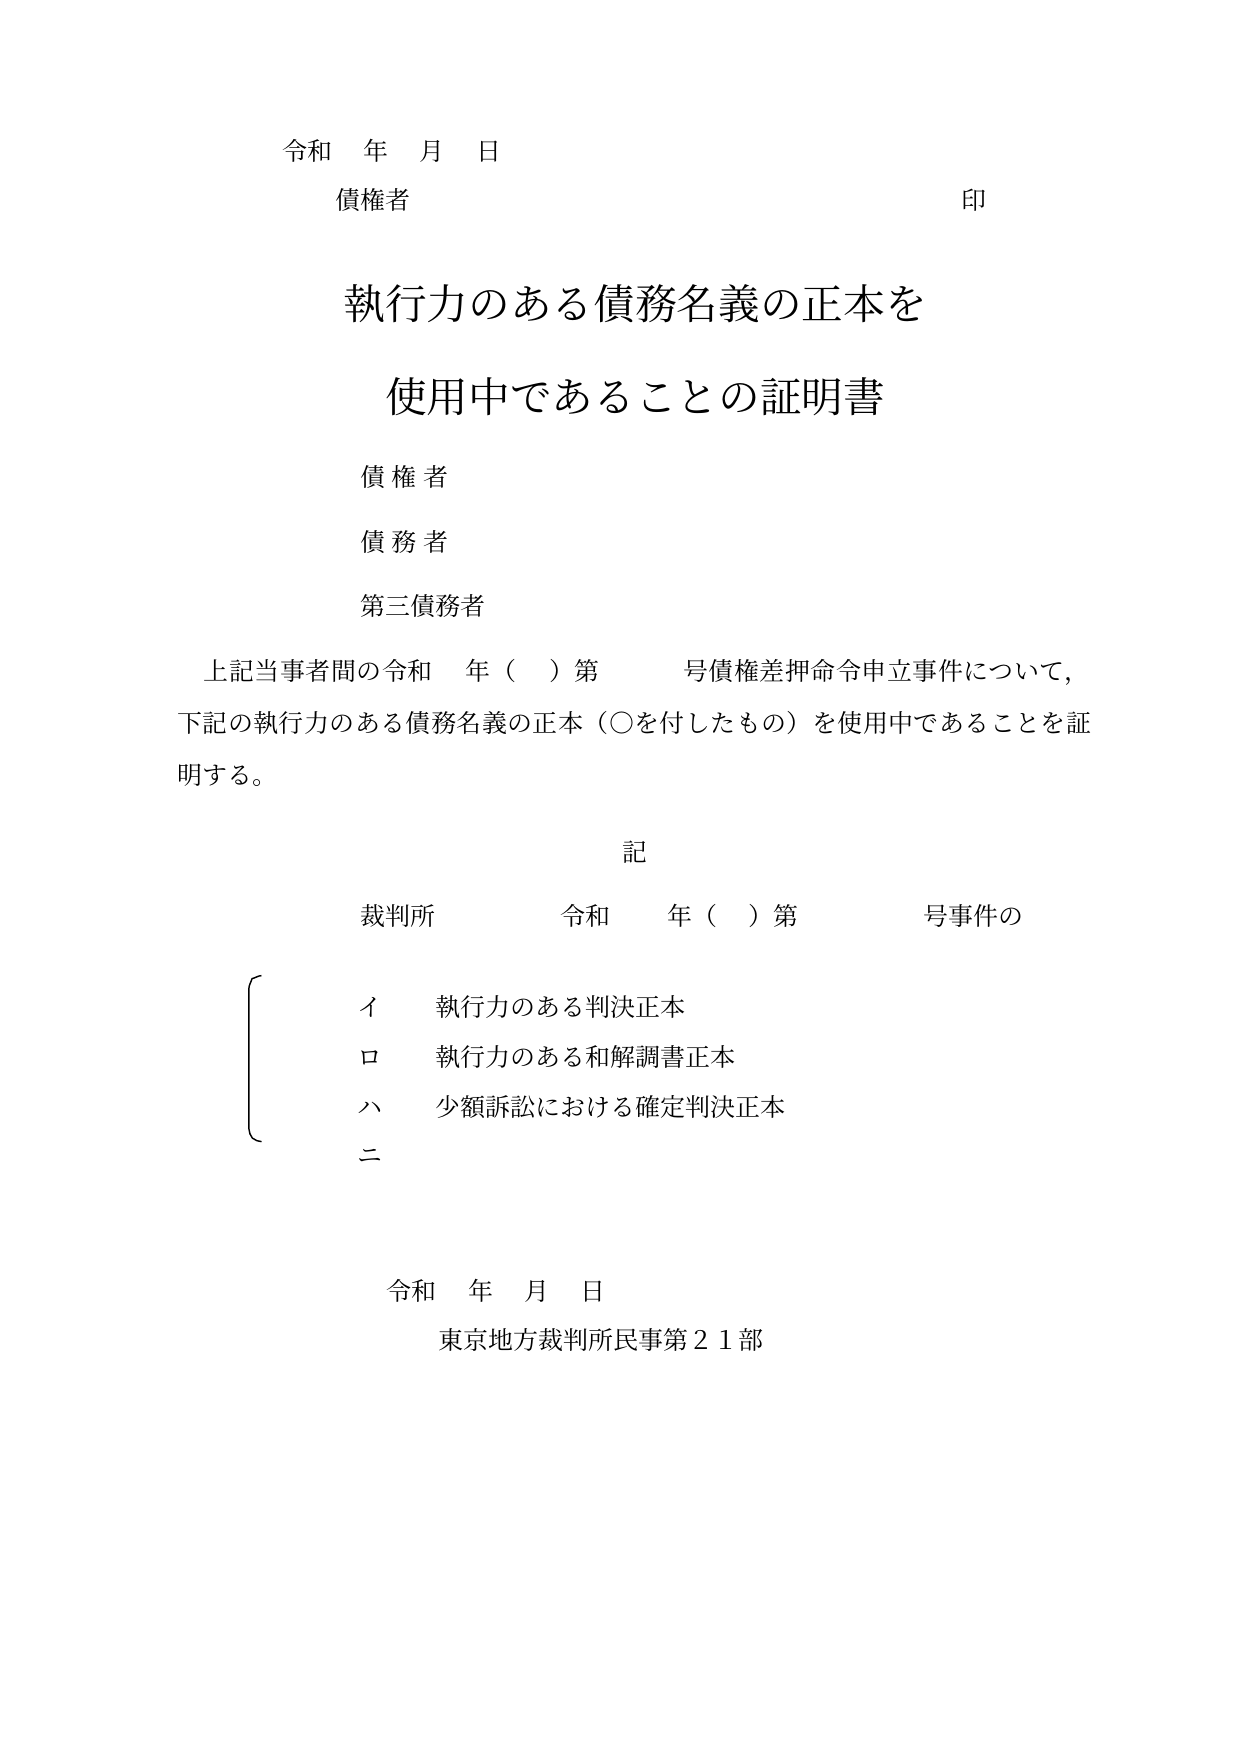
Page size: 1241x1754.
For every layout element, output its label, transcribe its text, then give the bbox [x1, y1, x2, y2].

text 令和 年 月 日 [282, 131, 1093, 167]
text 使用中であることの証明書 [177, 365, 1093, 424]
text 裁判所 令和 年（ ）第 号事件の [177, 897, 1093, 933]
text 記 [178, 833, 1093, 869]
text 令和 年 月 日 [386, 1271, 1093, 1307]
list 少額訴訟における確定判決正本 [254, 1087, 1093, 1123]
list 執行力のある判決正本 [254, 988, 1093, 1024]
text 東京地方裁判所民事第２１部 [438, 1321, 933, 1357]
text 第三債務者 [360, 587, 514, 623]
list 執行力のある和解調書正本 [254, 1038, 1093, 1073]
text 債権者 印 [177, 181, 1093, 217]
text 執行力のある債務名義の正本を [177, 271, 1093, 331]
text 債 務 者 [360, 522, 514, 558]
text 上記当事者間の令和 年（ ）第 号債権差押命令申立事件について，下記の執行力のある債務名義の正本（○を付したもの）を使用中であることを証明する。 [177, 652, 1093, 792]
text 債 権 者 [360, 458, 514, 494]
